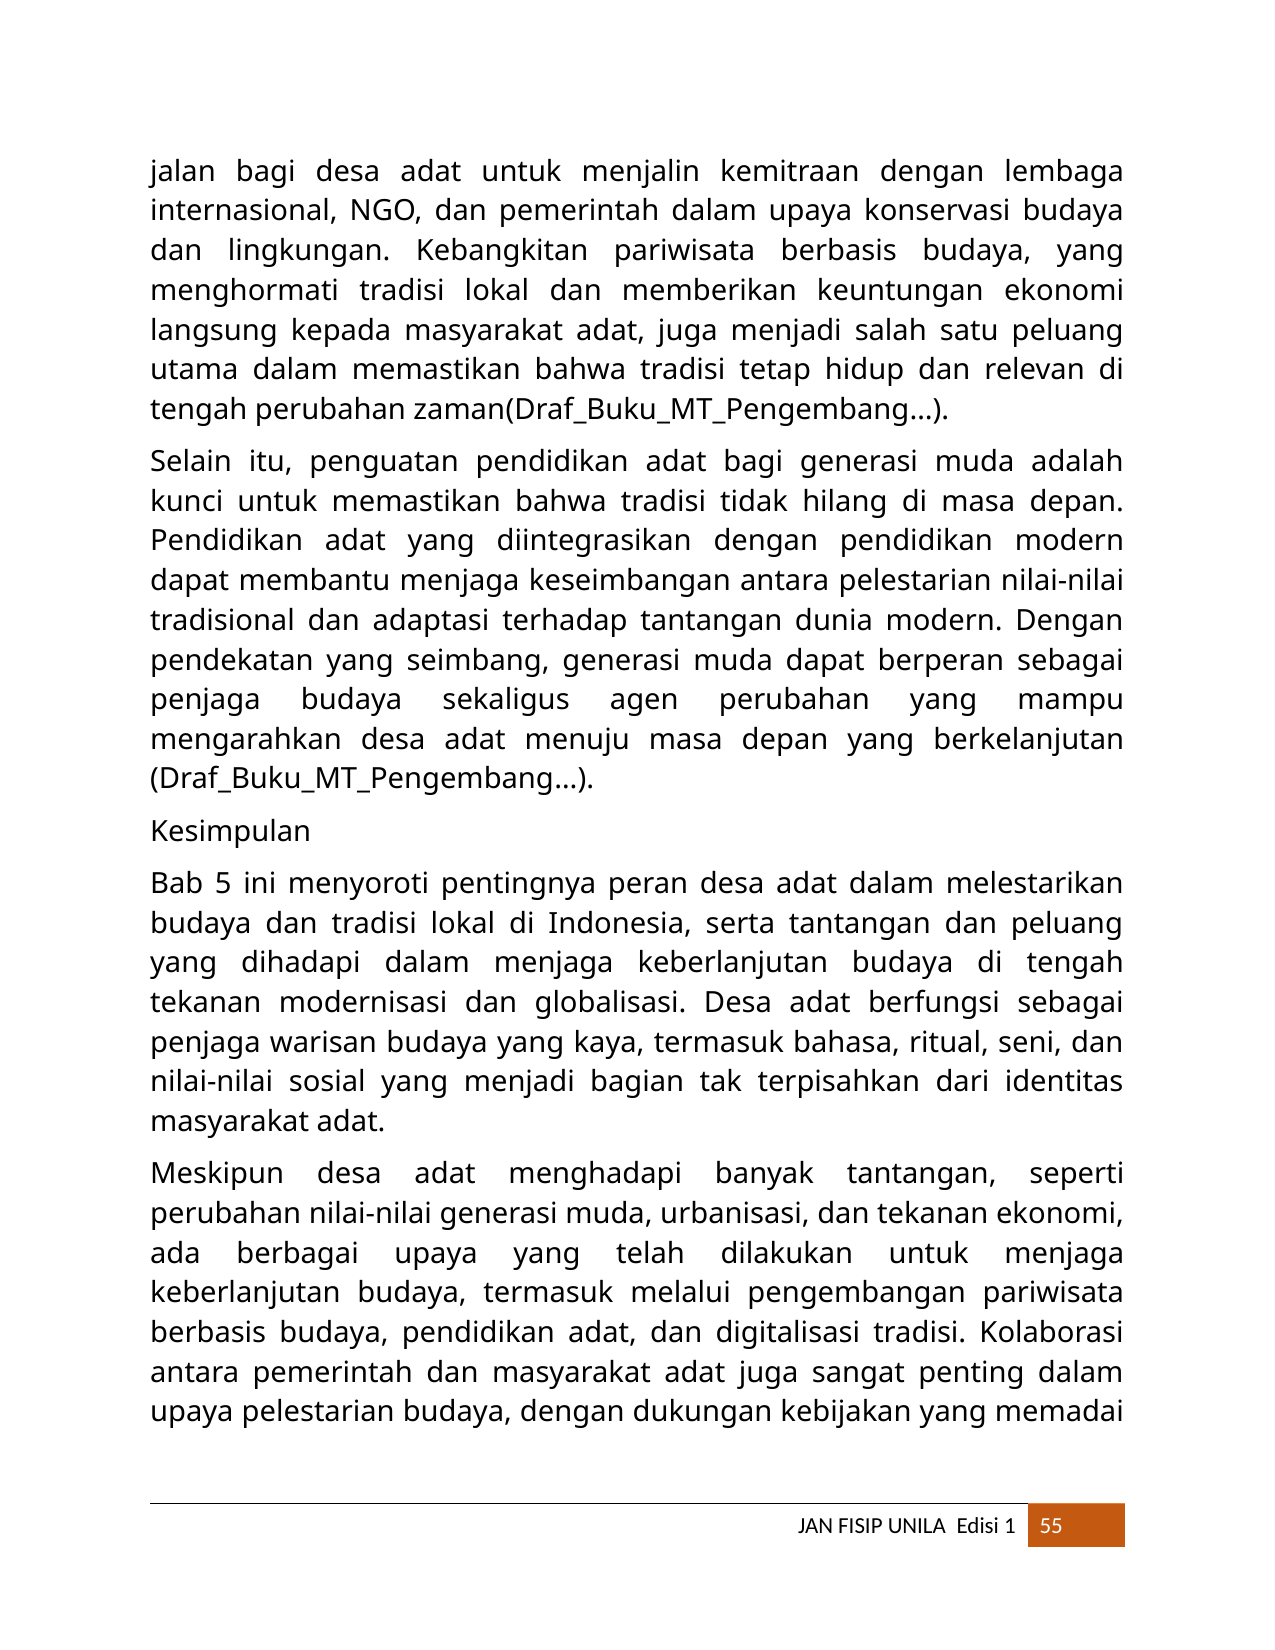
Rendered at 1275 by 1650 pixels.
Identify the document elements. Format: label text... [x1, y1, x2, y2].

text Selain itu, penguatan pendidikan adat bagi generasi muda adalah kunci untuk memastikan bahwa tradisi tidak hilang di masa depan. Pendidikan adat yang diintegrasikan dengan pendidikan modern dapat membantu menjaga keseimbangan antara pelestarian nilai-nilai tradisional dan adaptasi terhadap tantangan dunia modern. Dengan pendekatan yang seimbang, generasi muda dapat berperan sebagai penjaga budaya sekaligus agen perubahan yang mampu mengarahkan desa adat menuju masa depan yang berkelanjutan​(Draf_Buku_MT_Pengembang…). [150, 440, 1125, 797]
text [150, 1152, 1125, 1430]
text Bab 5 ini menyoroti pentingnya peran desa adat dalam melestarikan budaya dan tradisi lokal di Indonesia, serta tantangan dan peluang yang dihadapi dalam menjaga keberlanjutan budaya di tengah tekanan modernisasi dan globalisasi. Desa adat berfungsi sebagai penjaga warisan budaya yang kaya, termasuk bahasa, ritual, seni, dan nilai-nilai sosial yang menjadi bagian tak terpisahkan dari identitas masyarakat adat. [150, 862, 1125, 1140]
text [150, 150, 1125, 428]
text Kesimpulan [150, 810, 1125, 850]
